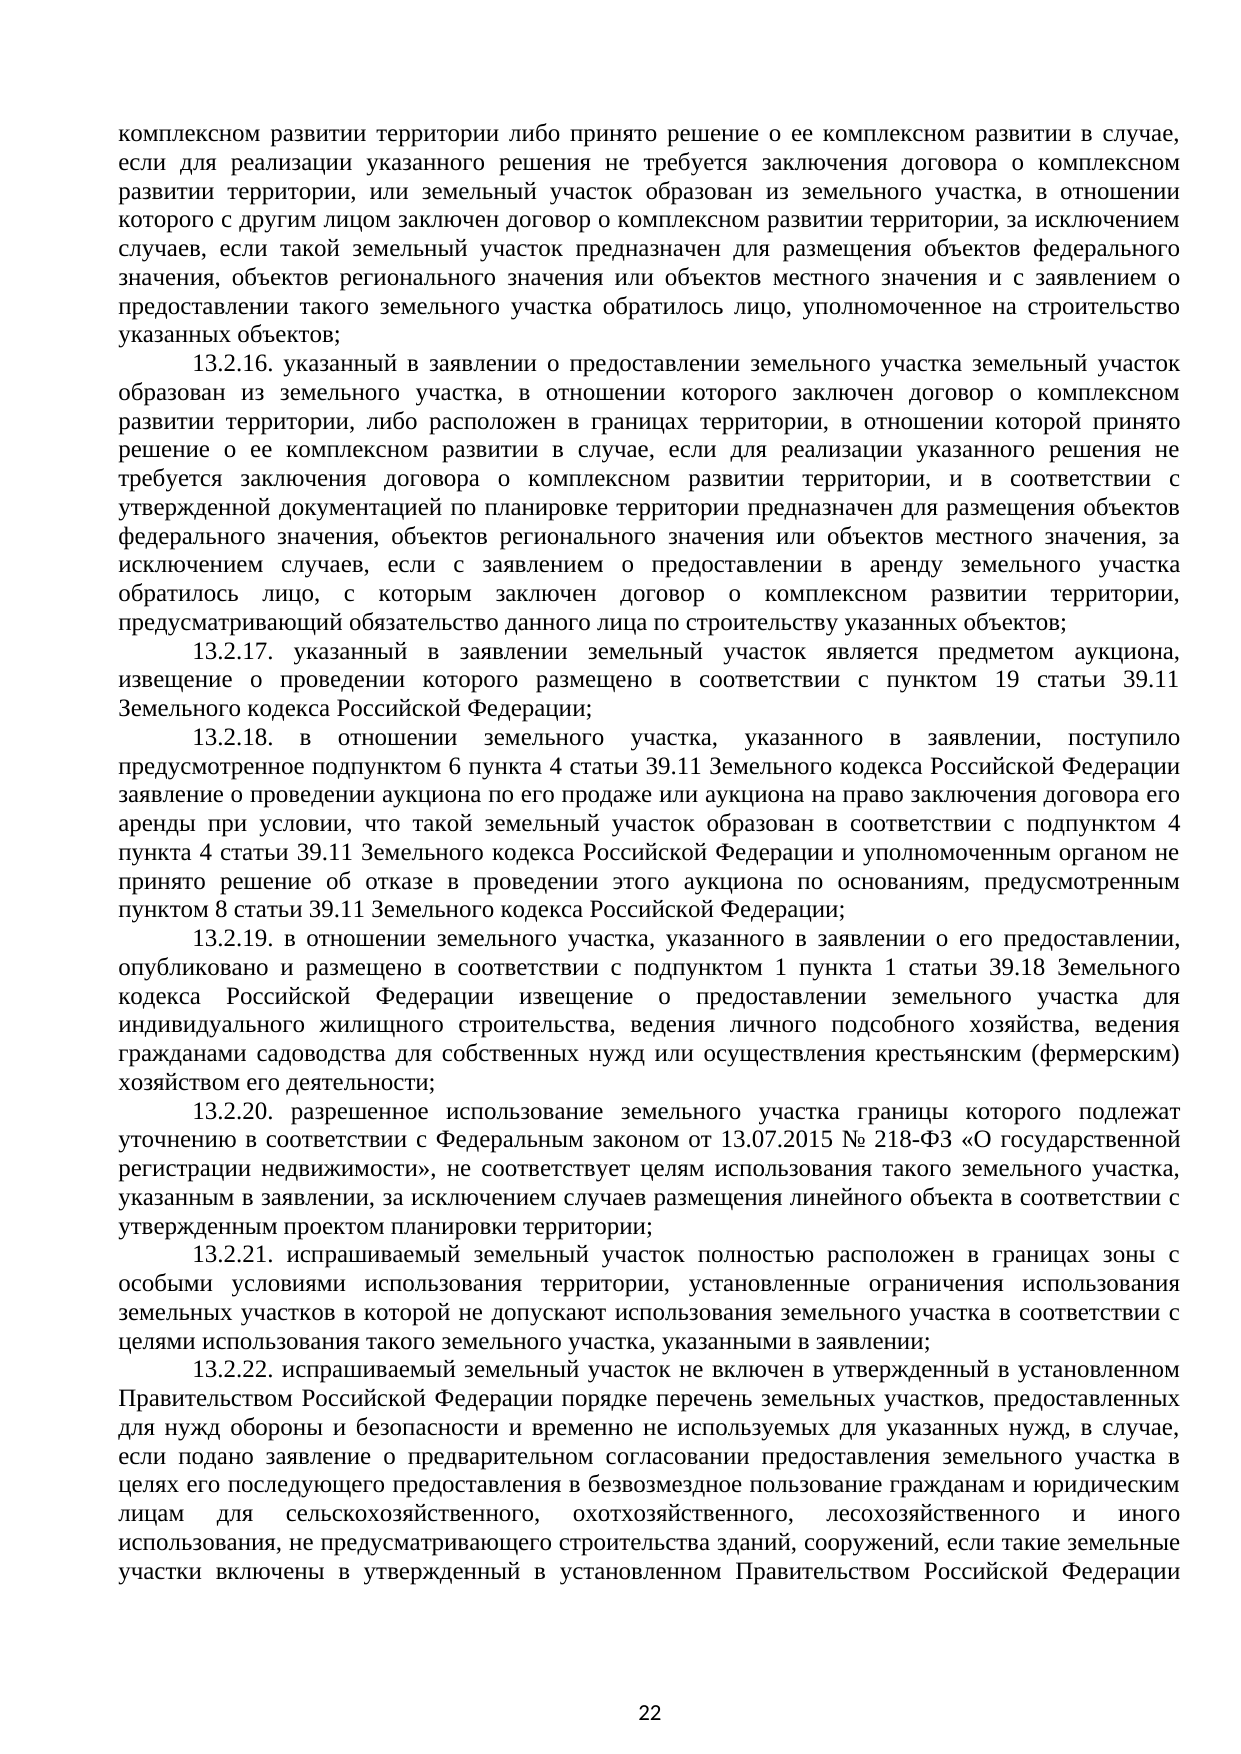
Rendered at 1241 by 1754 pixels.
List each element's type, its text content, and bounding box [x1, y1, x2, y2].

text 13.2.21. испрашиваемый земельный участок полностью расположен в границах зоны с особыми условиями использования территории, установленные ограничения использования земельных участков в которой не допускают использования земельного участка в соответствии с целями использования такого земельного участка, указанными в заявлении; [118, 1239, 1181, 1354]
text 13.2.17. указанный в заявлении земельный участок является предметом аукциона, извещение о проведении которого размещено в соответствии с пунктом 19 статьи 39.11 Земельного кодекса Российской Федерации; [118, 636, 1181, 722]
text 13.2.20. разрешенное использование земельного участка границы которого подлежат уточнению в соответствии с Федеральным законом от 13.07.2015 № 218-ФЗ «О государственной регистрации недвижимости», не соответствует целям использования такого земельного участка, указанным в заявлении, за исключением случаев размещения линейного объекта в соответствии с утвержденным проектом планировки территории; [118, 1096, 1181, 1239]
text 13.2.18. в отношении земельного участка, указанного в заявлении, поступило предусмотренное подпунктом 6 пункта 4 статьи 39.11 Земельного кодекса Российской Федерации заявление о проведении аукциона по его продаже или аукциона на право заключения договора его аренды при условии, что такой земельный участок образован в соответствии с подпунктом 4 пункта 4 статьи 39.11 Земельного кодекса Российской Федерации и уполномоченным органом не принято решение об отказе в проведении этого аукциона по основаниям, предусмотренным пунктом 8 статьи 39.11 Земельного кодекса Российской Федерации; [118, 722, 1181, 923]
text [118, 118, 1181, 348]
text 13.2.16. указанный в заявлении о предоставлении земельного участка земельный участок образован из земельного участка, в отношении которого заключен договор о комплексном развитии территории, либо расположен в границах территории, в отношении которой принято решение о ее комплексном развитии в случае, если для реализации указанного решения не требуется заключения договора о комплексном развитии территории, и в соответствии с утвержденной документацией по планировке территории предназначен для размещения объектов федерального значения, объектов регионального значения или объектов местного значения, за исключением случаев, если с заявлением о предоставлении в аренду земельного участка обратилось лицо, с которым заключен договор о комплексном развитии территории, предусматривающий обязательство данного лица по строительству указанных объектов; [118, 348, 1181, 636]
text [118, 1354, 1181, 1584]
text 13.2.19. в отношении земельного участка, указанного в заявлении о его предоставлении, опубликовано и размещено в соответствии с подпунктом 1 пункта 1 статьи 39.18 Земельного кодекса Российской Федерации извещение о предоставлении земельного участка для индивидуального жилищного строительства, ведения личного подсобного хозяйства, ведения гражданами садоводства для собственных нужд или осуществления крестьянским (фермерским) хозяйством его деятельности; [118, 923, 1181, 1096]
